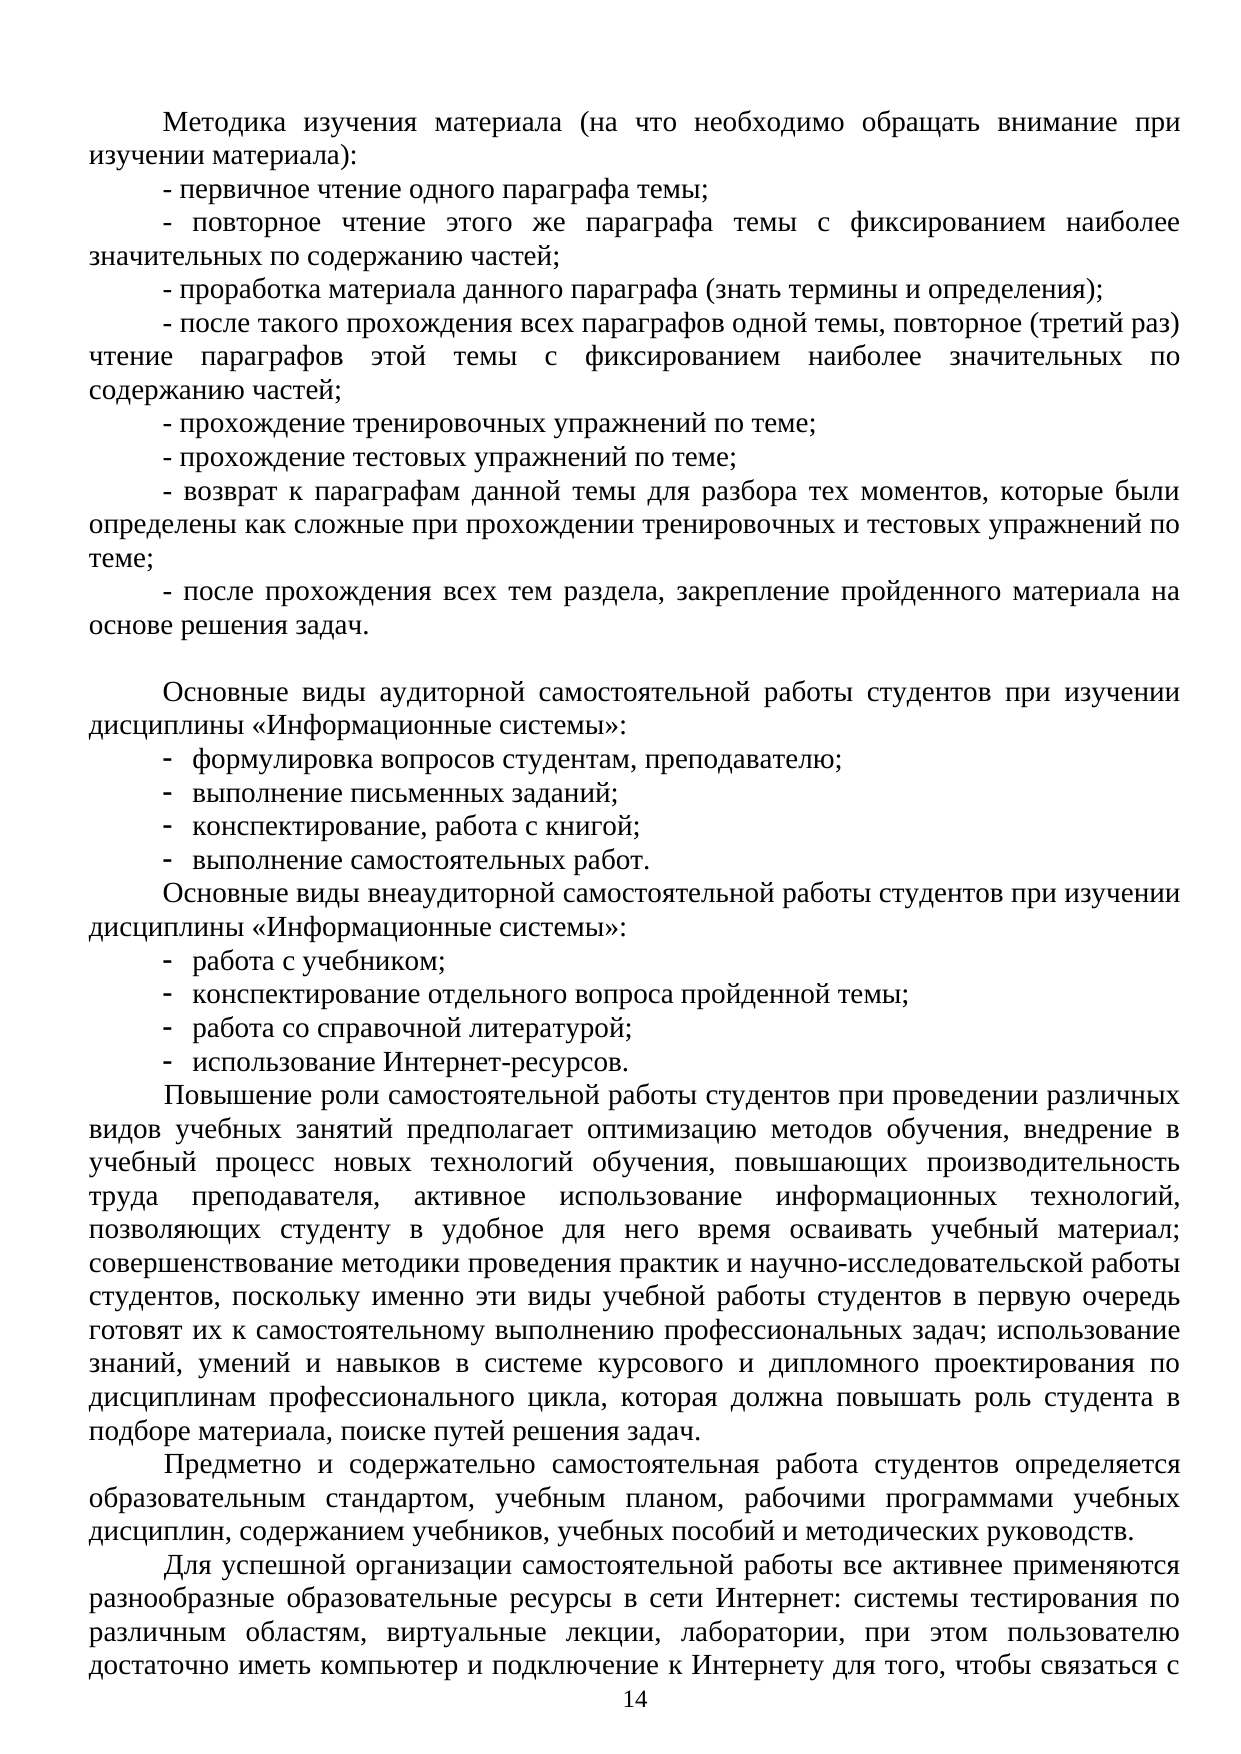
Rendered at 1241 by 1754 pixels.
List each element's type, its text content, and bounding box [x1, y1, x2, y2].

list конспектирование отдельного вопроса пройденной темы; [162, 976, 1181, 1010]
list использование Интернет-ресурсов. [162, 1044, 1181, 1077]
list выполнение самостоятельных работ. [162, 842, 1181, 876]
text Основные виды аудиторной самостоятельной работы студентов при изучении дисциплины «Информационные системы»: [89, 674, 1181, 741]
text - возврат к параграфам данной темы для разбора тех моментов, которые были определены как сложные при прохождении тренировочных и тестовых упражнений по теме; [89, 473, 1181, 573]
list работа с учебником; [162, 943, 1181, 976]
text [89, 1547, 1181, 1681]
text Методика изучения материала (на что необходимо обращать внимание при изучении материала): [89, 104, 1181, 171]
text - после такого прохождения всех параграфов одной темы, повторное (третий раз) чтение параграфов этой темы с фиксированием наиболее значительных по содержанию частей; [89, 305, 1181, 406]
text - повторное чтение этого же параграфа темы с фиксированием наиболее значительных по содержанию частей; [89, 204, 1181, 271]
text - первичное чтение одного параграфа темы; [89, 171, 1181, 204]
text - прохождение тестовых упражнений по теме; [89, 439, 1181, 473]
text - проработка материала данного параграфа (знать термины и определения); [89, 271, 1181, 305]
text Основные виды внеаудиторной самостоятельной работы студентов при изучении дисциплины «Информационные системы»: [89, 876, 1181, 943]
text Предметно и содержательно самостоятельная работа студентов определяется образовательным стандартом, учебным планом, рабочими программами учебных дисциплин, содержанием учебников, учебных пособий и методических руководств. [89, 1446, 1181, 1547]
text - после прохождения всех тем раздела, закрепление пройденного материала на основе решения задач. [89, 573, 1181, 640]
text - прохождение тренировочных упражнений по теме; [89, 406, 1181, 439]
list конспектирование, работа с книгой; [162, 808, 1181, 842]
text Повышение роли самостоятельной работы студентов при проведении различных видов учебных занятий предполагает оптимизацию методов обучения, внедрение в учебный процесс новых технологий обучения, повышающих производительность труда преподавателя, активное использование информационных технологий, позволяющих студенту в удобное для него время осваивать учебный материал; совершенствование методики проведения практик и научно-исследовательской работы студентов, поскольку именно эти виды учебной работы студентов в первую очередь готовят их к самостоятельному выполнению профессиональных задач; использование знаний, умений и навыков в системе курсового и дипломного проектирования по дисциплинам профессионального цикла, которая должна повышать роль студента в подборе материала, поиске путей решения задач. [89, 1077, 1181, 1446]
list формулировка вопросов студентам, преподавателю; [162, 741, 1181, 775]
list выполнение письменных заданий; [162, 775, 1181, 808]
list работа со справочной литературой; [162, 1010, 1181, 1044]
